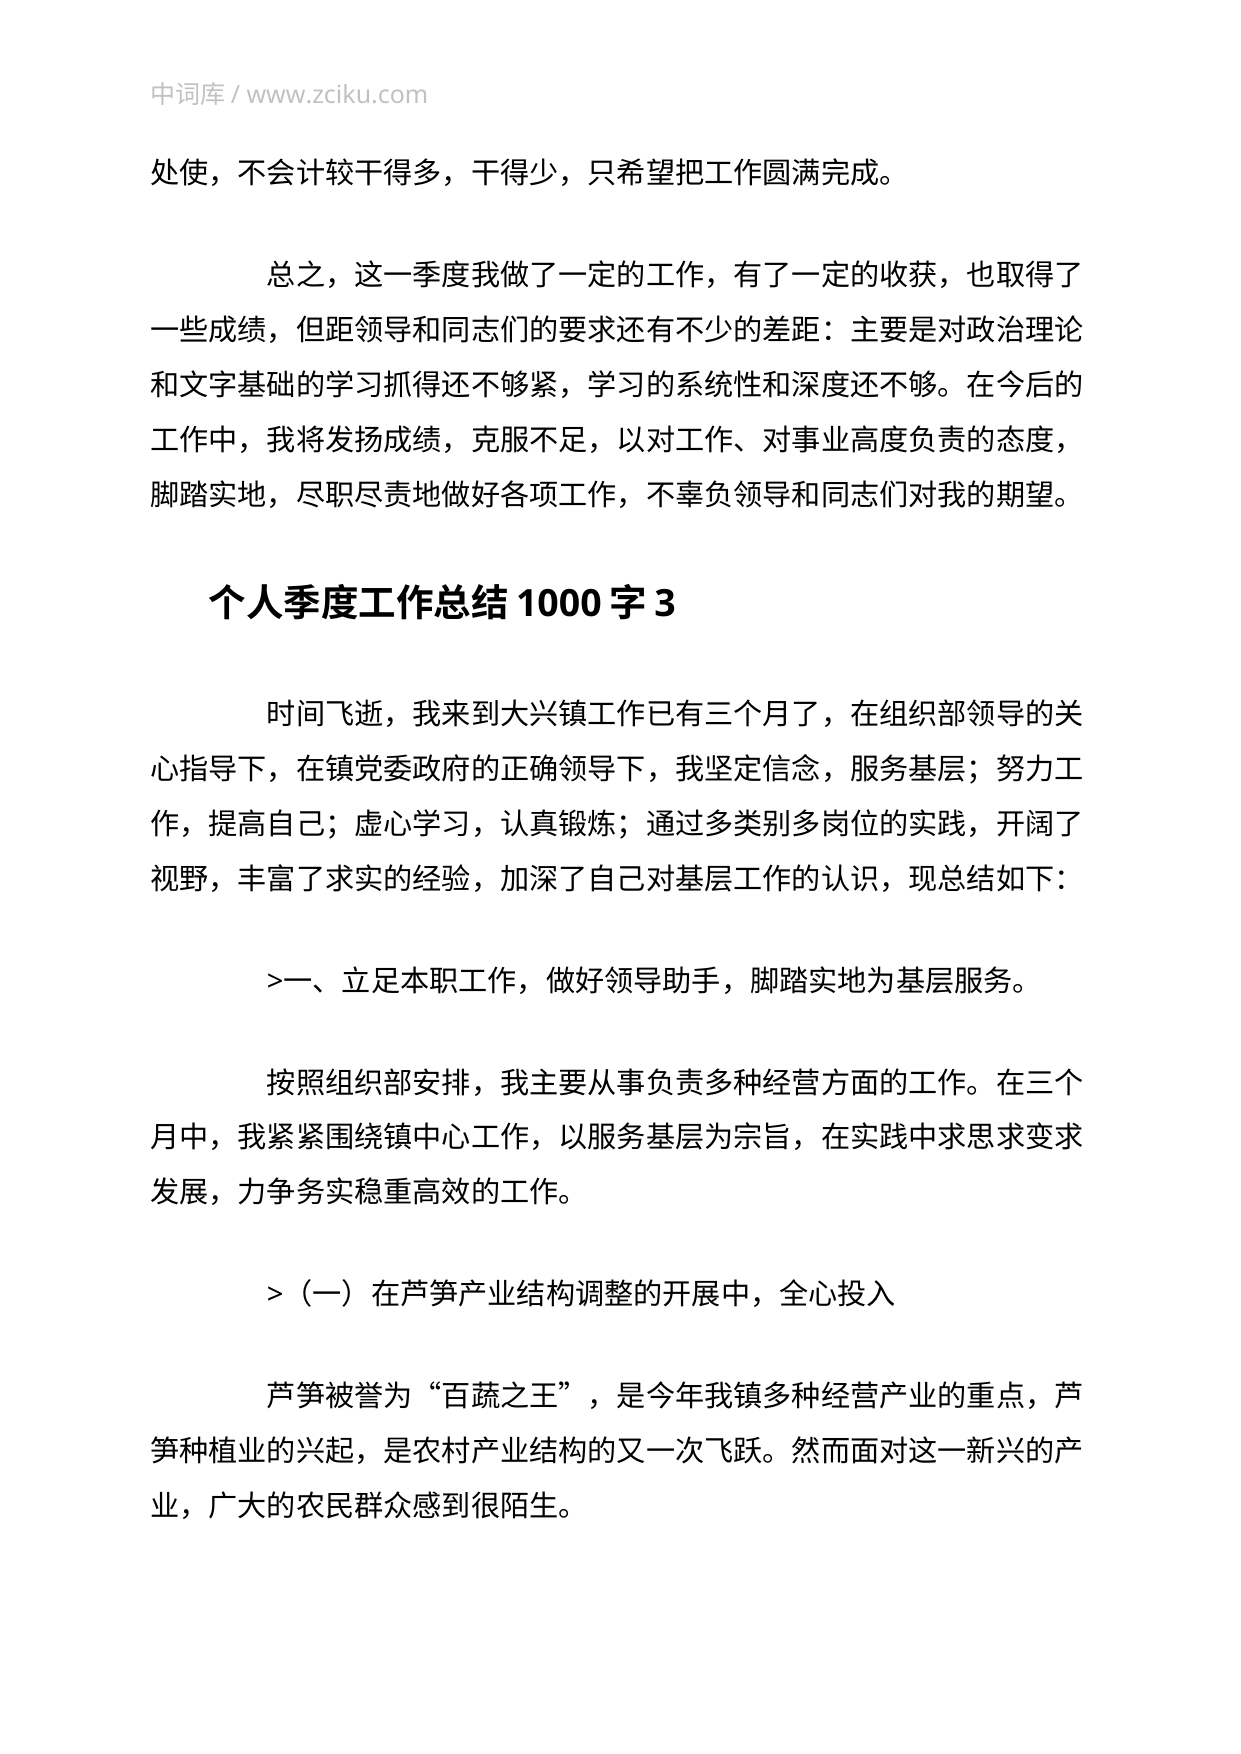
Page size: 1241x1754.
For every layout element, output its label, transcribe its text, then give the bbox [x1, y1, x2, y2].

text >（一）在芦笋产业结构调整的开展中，全心投入 [150, 1271, 1090, 1313]
text 按照组织部安排，我主要从事负责多种经营方面的工作。在三个月中，我紧紧围绕镇中心工作，以服务基层为宗旨，在实践中求思求变求发展，力争务实稳重高效的工作。 [150, 1059, 1090, 1211]
text 时间飞逝，我来到大兴镇工作已有三个月了，在组织部领导的关心指导下，在镇党委政府的正确领导下，我坚定信念，服务基层；努力工作，提高自己；虚心学习，认真锻炼；通过多类别多岗位的实践，开阔了视野，丰富了求实的经验，加深了自己对基层工作的认识，现总结如下： [150, 691, 1090, 898]
text 个人季度工作总结1000字3 [150, 573, 1090, 628]
text 总之，这一季度我做了一定的工作，有了一定的收获，也取得了一些成绩，但距领导和同志们的要求还有不少的差距：主要是对政治理论和文字基础的学习抓得还不够紧，学习的系统性和深度还不够。在今后的工作中，我将发扬成绩，克服不足，以对工作、对事业高度负责的态度，脚踏实地，尽职尽责地做好各项工作，不辜负领导和同志们对我的期望。 [150, 252, 1090, 514]
text 芦笋被誉为“百蔬之王”，是今年我镇多种经营产业的重点，芦笋种植业的兴起，是农村产业结构的又一次飞跃。然而面对这一新兴的产业，广大的农民群众感到很陌生。 [150, 1373, 1090, 1525]
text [150, 150, 1090, 192]
text >一、立足本职工作，做好领导助手，脚踏实地为基层服务。 [150, 957, 1090, 999]
